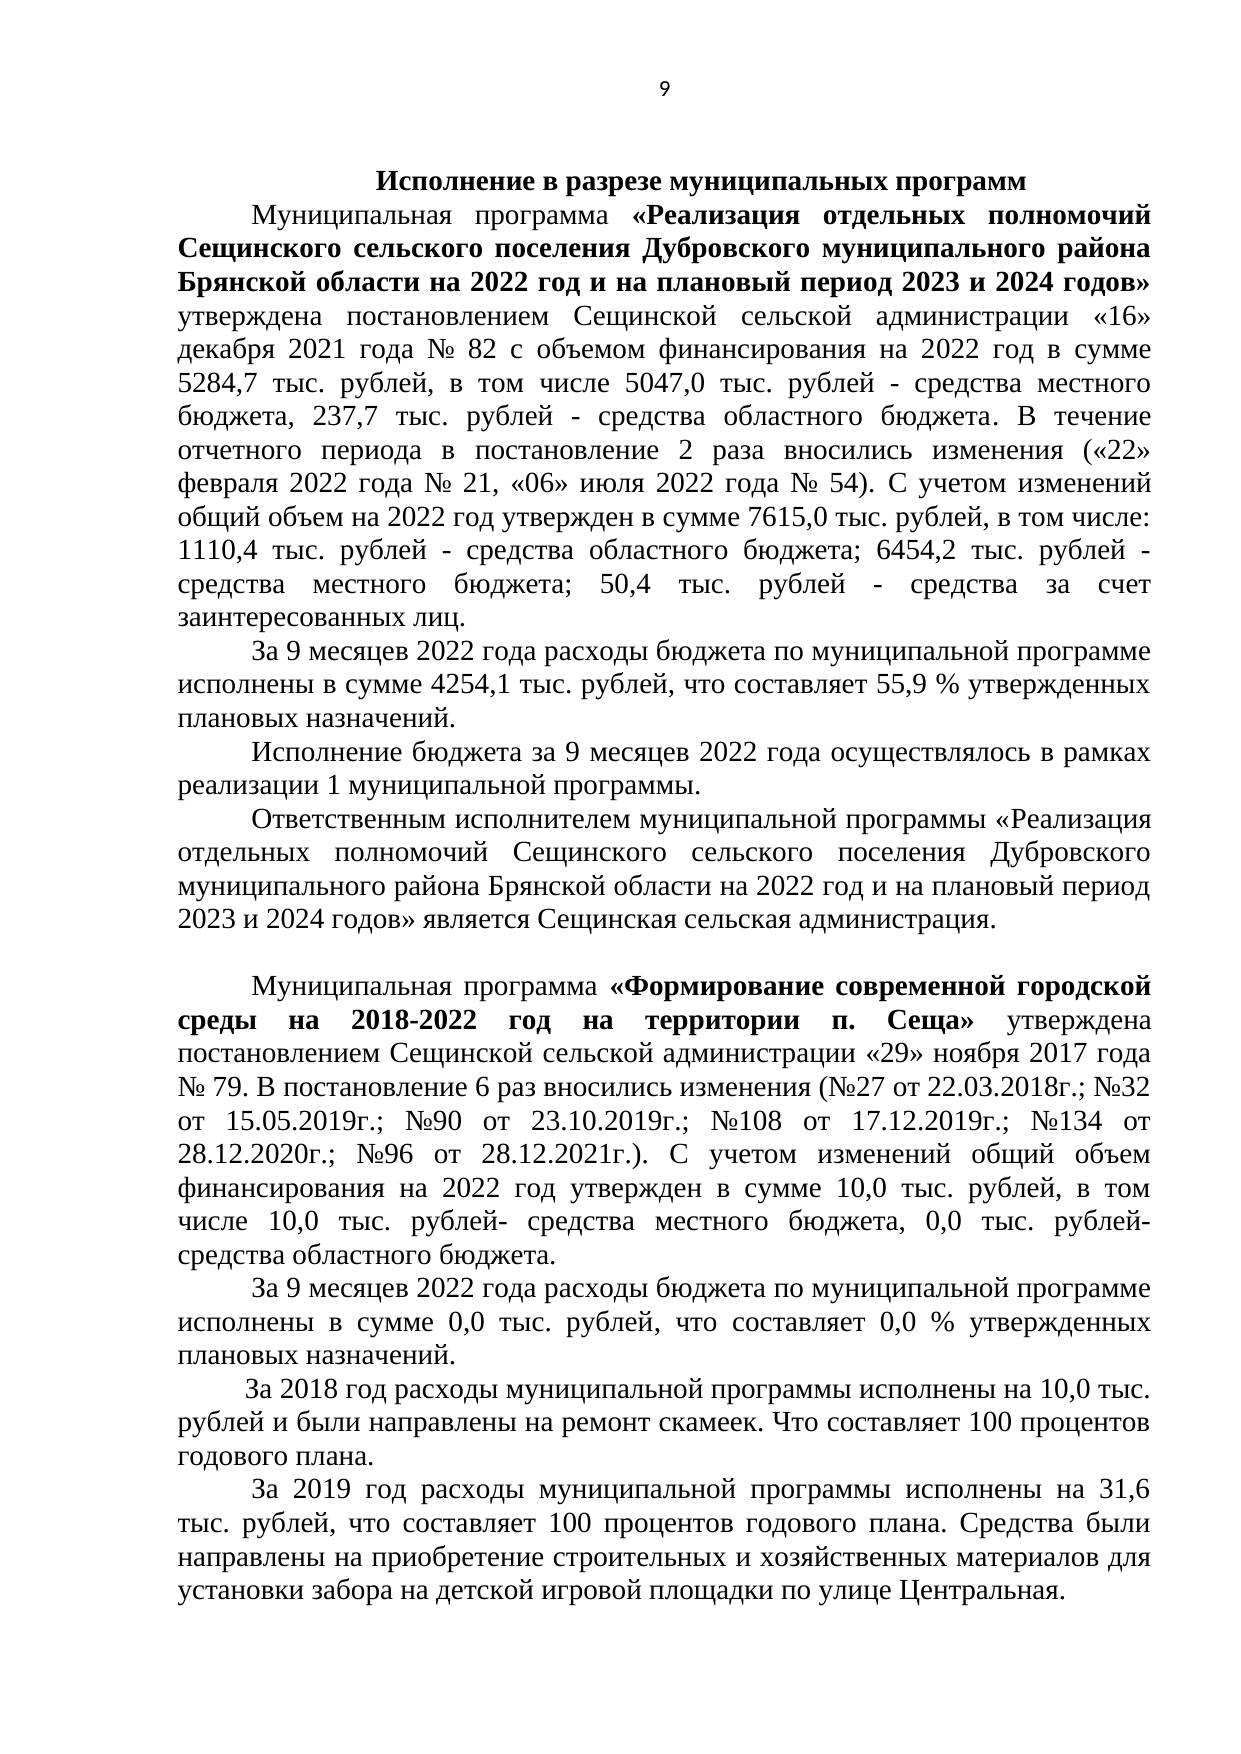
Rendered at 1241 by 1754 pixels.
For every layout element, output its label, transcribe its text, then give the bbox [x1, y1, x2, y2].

text Муниципальная программа «Формирование современной городской среды на 2018-2022 год на территории п. Сеща» утверждена постановлением Сещинской сельской администрации «29» ноября 2017 года № 79. В постановление 6 раз вносились изменения (№27 от 22.03.2018г.; №32 от 15.05.2019г.; №90 от 23.10.2019г.; №108 от 17.12.2019г.; №134 от 28.12.2020г.; №96 от 28.12.2021г.). С учетом изменений общий объем финансирования на 2022 год утвержден в сумме 10,0 тыс. рублей, в том числе 10,0 тыс. рублей- средства местного бюджета, 0,0 тыс. рублей- средства областного бюджета. [177, 968, 1152, 1270]
text Ответственным исполнителем муниципальной программы «Реализация отдельных полномочий Сещинского сельского поселения Дубровского муниципального района Брянской области на 2022 год и на плановый период 2023 и 2024 годов» является Сещинская сельская администрация. [177, 801, 1152, 935]
text За 9 месяцев 2022 года расходы бюджета по муниципальной программе исполнены в сумме 0,0 тыс. рублей, что составляет 0,0 % утвержденных плановых назначений. [177, 1270, 1152, 1371]
text За 2018 год расходы муниципальной программы исполнены на 10,0 тыс. рублей и были направлены на ремонт скамеек. Что составляет 100 процентов годового плана. [177, 1371, 1152, 1472]
text За 2019 год расходы муниципальной программы исполнены на 31,6 тыс. рублей, что составляет 100 процентов годового плана. Средства были направлены на приобретение строительных и хозяйственных материалов для установки забора на детской игровой площадки по улице Центральная. [177, 1472, 1152, 1606]
text Исполнение в разрезе муниципальных программ [177, 163, 1152, 197]
text За 9 месяцев 2022 года расходы бюджета по муниципальной программе исполнены в сумме 4254,1 тыс. рублей, что составляет 55,9 % утвержденных плановых назначений. [177, 633, 1152, 734]
text Исполнение бюджета за 9 месяцев 2022 года осуществлялось в рамках реализации 1 муниципальной программы. [177, 734, 1152, 801]
text Муниципальная программа «Реализация отдельных полномочий Сещинского сельского поселения Дубровского муниципального района Брянской области на 2022 год и на плановый период 2023 и 2024 годов» утверждена постановлением Сещинской сельской администрации «16» декабря 2021 года № 82 с объемом финансирования на 2022 год в сумме 5284,7 тыс. рублей, в том числе 5047,0 тыс. рублей - средства местного бюджета, 237,7 тыс. рублей - средства областного бюджета. В течение отчетного периода в постановление 2 раза вносились изменения («22» февраля 2022 года № 21, «06» июля 2022 года № 54). С учетом изменений общий объем на 2022 год утвержден в сумме 7615,0 тыс. рублей, в том числе: 1110,4 тыс. рублей - средства областного бюджета; 6454,2 тыс. рублей - средства местного бюджета; 50,4 тыс. рублей - средства за счет заинтересованных лиц. [177, 197, 1152, 633]
